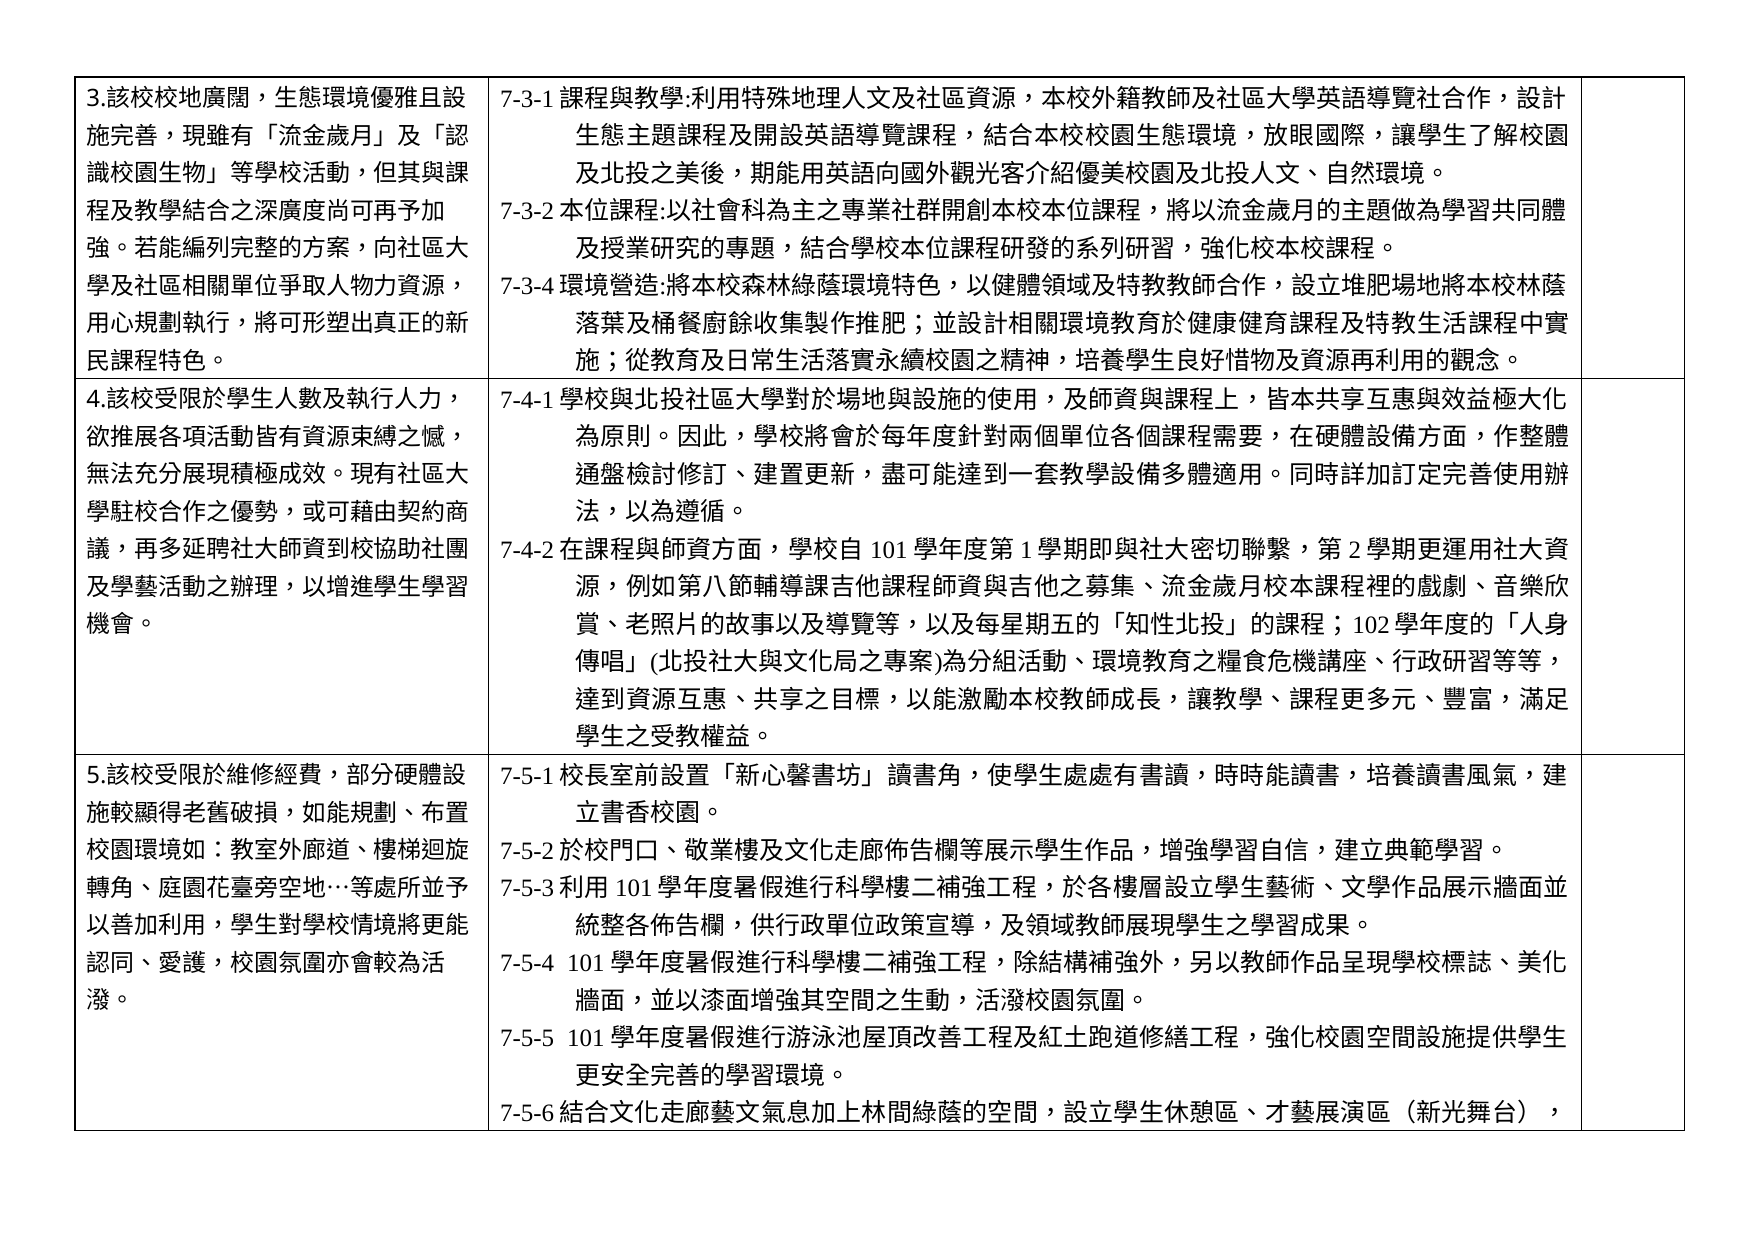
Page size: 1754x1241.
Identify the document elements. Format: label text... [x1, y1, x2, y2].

table_cell [1582, 755, 1684, 1129]
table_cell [76, 755, 488, 1129]
table_cell [1582, 78, 1684, 377]
table_cell 3.該校校地廣闊，生態環境優雅且設施完善，現雖有「流金歲月」及「認識校園生物」等學校活動，但其與課程及教學結合之深廣度尚可再予加強。若能編列完整的方案，向社區大學及社區相關單位爭取人物力資源，用心規劃執行，將可形塑出真正的新民課程特色。 [76, 78, 488, 377]
table_cell 7-3-1課程與教學:利用特殊地理人文及社區資源，本校外籍教師及社區大學英語導覽社合作，設計生態主題課程及開設英語導覽課程，結合本校校園生態環境，放眼國際，讓學生了解校園及北投之美後，期能用英語向國外觀光客介紹優美校園及北投人文、自然環境。 7-3-2本位課程:以社會科為主之專業社群開創本校本位課程，將以流金歲月的主題做為學習共同體及授業研究的專題，結合學校本位課程研發的系列研習，強化校本校課程。 7-3-4環境營造:將本校森林綠蔭環境特色，以健體領域及特教教師合作，設立堆肥場地將本校林蔭落葉及桶餐廚餘收集製作推肥；並設計相關環境教育於健康健育課程及特教生活課程中實施；從教育及日常生活落實永續校園之精神，培養學生良好惜物及資源再利用的觀念。 [489, 78, 1581, 377]
table_cell 7-4-1學校與北投社區大學對於場地與設施的使用，及師資與課程上，皆本共享互惠與效益極大化為原則。因此，學校將會於每年度針對兩個單位各個課程需要，在硬體設備方面，作整體通盤檢討修訂、建置更新，盡可能達到一套教學設備多體適用。同時詳加訂定完善使用辦法，以為遵循。 7-4-2在課程與師資方面，學校自101學年度第1學期即與社大密切聯繫，第2學期更運用社大資源，例如第八節輔導課吉他課程師資與吉他之募集、流金歲月校本課程裡的戲劇、音樂欣賞、老照片的故事以及導覽等，以及每星期五的「知性北投」的課程；102學年度的「人身傳唱」(北投社大與文化局之專案)為分組活動、環境教育之糧食危機講座、行政研習等等，達到資源互惠、共享之目標，以能激勵本校教師成長，讓教學、課程更多元、豐富，滿足學生之受教權益。 [489, 379, 1581, 753]
table_cell 4.該校受限於學生人數及執行人力，欲推展各項活動皆有資源束縛之憾，無法充分展現積極成效。現有社區大學駐校合作之優勢，或可藉由契約商議，再多延聘社大師資到校協助社團及學藝活動之辦理，以增進學生學習機會。 [76, 379, 488, 753]
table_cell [489, 755, 1581, 1129]
table_cell [1582, 379, 1684, 753]
